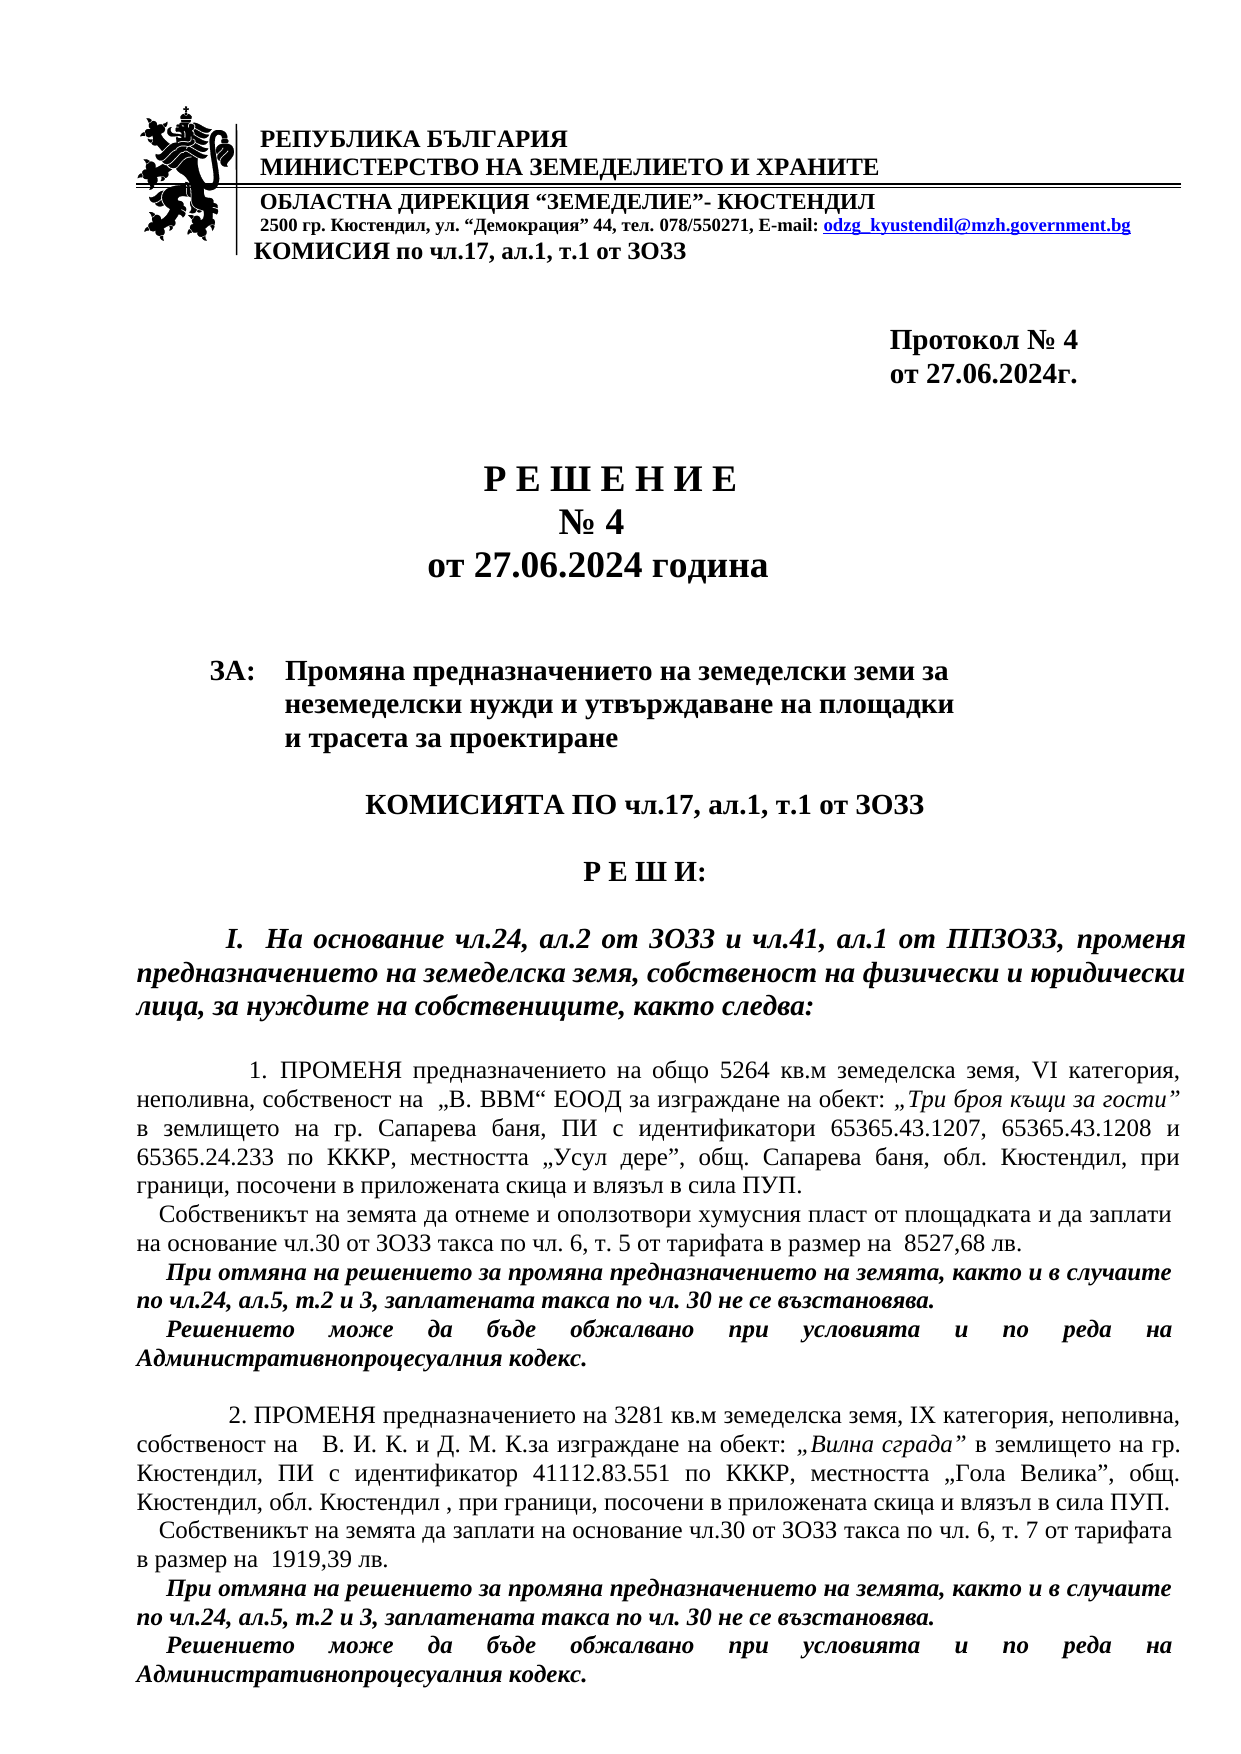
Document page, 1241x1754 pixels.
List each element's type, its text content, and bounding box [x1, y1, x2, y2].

text 1. ПРОМЕНЯ предназначението на общо 5264 кв.м земеделска земя, VІ категория, неполивна, собственост на „В. ВВМ“ ЕООД за изграждане на обект: „Три броя къщи за гости” в землището на гр. Сапарева баня, ПИ с идентификатори 65365.43.1207, 65365.43.1208 и 65365.24.233 по КККР, местността „Усул дере”, общ. Сапарева баня, обл. Кюстендил, при граници, посочени в приложената скица и влязъл в сила ПУП. [136, 1055, 1181, 1199]
text ОБЛАСТНА ДИРЕКЦИЯ “ЗЕМЕДЕЛИЕ”- КЮСТЕНДИЛ [238, 188, 1181, 214]
text Собственикът на земята да заплати на основание чл.30 от ЗОЗЗ такса по чл. 6, т. 7 от тарифата в размер на 1919,39 лв. [136, 1515, 1174, 1573]
text Р Е Ш И: [80, 854, 1209, 888]
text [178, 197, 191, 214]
text № 4 [80, 499, 1209, 543]
text Собственикът на земята да отнеме и оползотвори хумусния пласт от площадката и да заплати на основание чл.30 от ЗОЗЗ такса по чл. 6, т. 5 от тарифата в размер на 8527,68 лв. [136, 1199, 1174, 1257]
text ЗА: Промяна предназначението на земеделски земи за [136, 653, 1181, 686]
text 2. ПРОМЕНЯ предназначението на 3281 кв.м земеделска земя, ІХ категория, неполивна, собственост на В. И. К. и Д. М. К.за изграждане на обект: „Вилна сграда” в землището на гр. Кюстендил, ПИ с идентификатор 41112.83.551 по КККР, местността „Гола Велика”, общ. Кюстендил, обл. Кюстендил , при граници, посочени в приложената скица и влязъл в сила ПУП. [136, 1400, 1181, 1515]
text Протокол № 4 [80, 322, 1209, 356]
text и трасета за проектиране [80, 720, 1209, 753]
text МИНИСТЕРСТВО НА ЗЕМЕДЕЛИЕТО И ХРАНИТЕ [238, 152, 1181, 183]
text Решението може да бъде обжалвано при условията и по реда на Административнопроцесуалния кодекс. [136, 1630, 1174, 1688]
text Решението може да бъде обжалвано при условията и по реда на Административнопроцесуалния кодекс. [136, 1314, 1174, 1372]
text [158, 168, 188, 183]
text І. На основание чл.24, ал.2 от ЗОЗЗ и чл.41, ал.1 от ППЗОЗЗ, променя предназначението на земеделска земя, собственост на физически и юридически лица, за нуждите на собствениците, както следва: [136, 921, 1186, 1022]
text КОМИСИЯТА ПО чл.17, ал.1, т.1 от ЗОЗЗ [80, 787, 1209, 821]
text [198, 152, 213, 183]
text РЕПУБЛИКА БЪЛГАРИЯ [238, 124, 1181, 152]
text от 27.06.2024 година [80, 543, 1181, 586]
text неземеделски нужди и утвърждаване на площадки [80, 686, 1209, 720]
text Р Е Ш Е Н И Е [80, 456, 1209, 499]
text 2500 гр. Кюстендил, ул. “Демокрация” 44, тел. 078/550271, E-mail: odzg_kyustendil@mzh.government.bg КОМИСИЯ по чл.17, ал.1, т.1 от ЗОЗЗ [136, 214, 1181, 265]
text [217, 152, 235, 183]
text от 27.06.2024г. [80, 356, 1209, 389]
